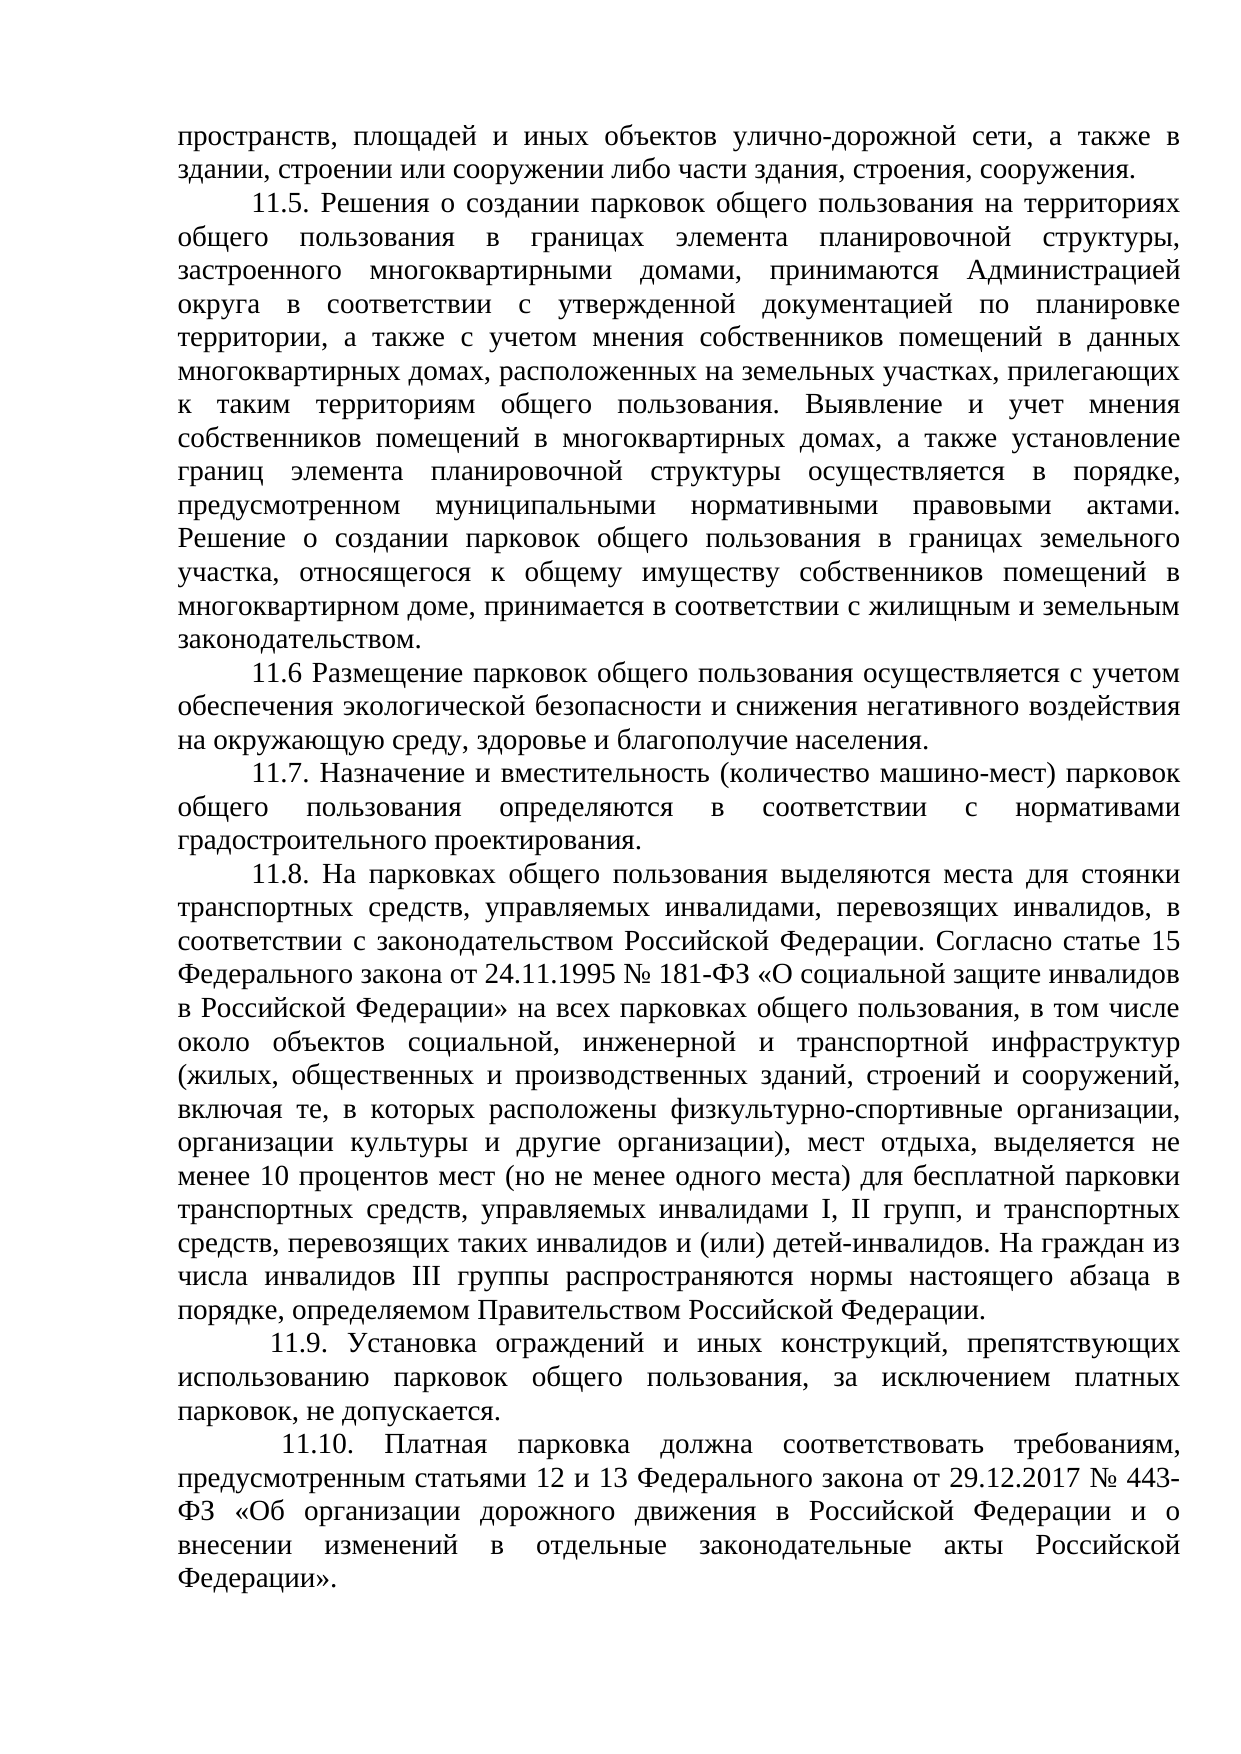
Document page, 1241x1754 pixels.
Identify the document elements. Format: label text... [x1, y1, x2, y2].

text 11.10. Платная парковка должна соответствовать требованиям, предусмотренным статьями 12 и 13 Федерального закона от 29.12.2017 № 443-ФЗ «Об организации дорожного движения в Российской Федерации и о внесении изменений в отдельные законодательные акты Российской Федерации». [177, 1426, 1181, 1594]
text 11.5. Решения о создании парковок общего пользования на территориях общего пользования в границах элемента планировочной структуры, застроенного многоквартирными домами, принимаются Администрацией округа в соответствии с утвержденной документацией по планировке территории, а также с учетом мнения собственников помещений в данных многоквартирных домах, расположенных на земельных участках, прилегающих к таким территориям общего пользования. Выявление и учет мнения собственников помещений в многоквартирных домах, а также установление границ элемента планировочной структуры осуществляется в порядке, предусмотренном муниципальными нормативными правовыми актами. Решение о создании парковок общего пользования в границах земельного участка, относящегося к общему имуществу собственников помещений в многоквартирном доме, принимается в соответствии с жилищным и земельным законодательством. [177, 185, 1181, 655]
text 11.9. Установка ограждений и иных конструкций, препятствующих использованию парковок общего пользования, за исключением платных парковок, не допускается. [177, 1326, 1181, 1426]
text 11.7. Назначение и вместительность (количество машино-мест) парковок общего пользования определяются в соответствии с нормативами градостроительного проектирования. [177, 755, 1181, 856]
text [177, 118, 1181, 185]
text 11.6 Размещение парковок общего пользования осуществляется с учетом обеспечения экологической безопасности и снижения негативного воздействия на окружающую среду, здоровье и благополучие населения. [177, 655, 1181, 755]
text 11.8. На парковках общего пользования выделяются места для стоянки транспортных средств, управляемых инвалидами, перевозящих инвалидов, в соответствии с законодательством Российской Федерации. Согласно статье 15 Федерального закона от 24.11.1995 № 181-ФЗ «О социальной защите инвалидов в Российской Федерации» на всех парковках общего пользования, в том числе около объектов социальной, инженерной и транспортной инфраструктур (жилых, общественных и производственных зданий, строений и сооружений, включая те, в которых расположены физкультурно-спортивные организации, организации культуры и другие организации), мест отдыха, выделяется не менее 10 процентов мест (но не менее одного места) для бесплатной парковки транспортных средств, управляемых инвалидами I, II групп, и транспортных средств, перевозящих таких инвалидов и (или) детей-инвалидов. На граждан из числа инвалидов III группы распространяются нормы настоящего абзаца в порядке, определяемом Правительством Российской Федерации. [177, 856, 1181, 1326]
